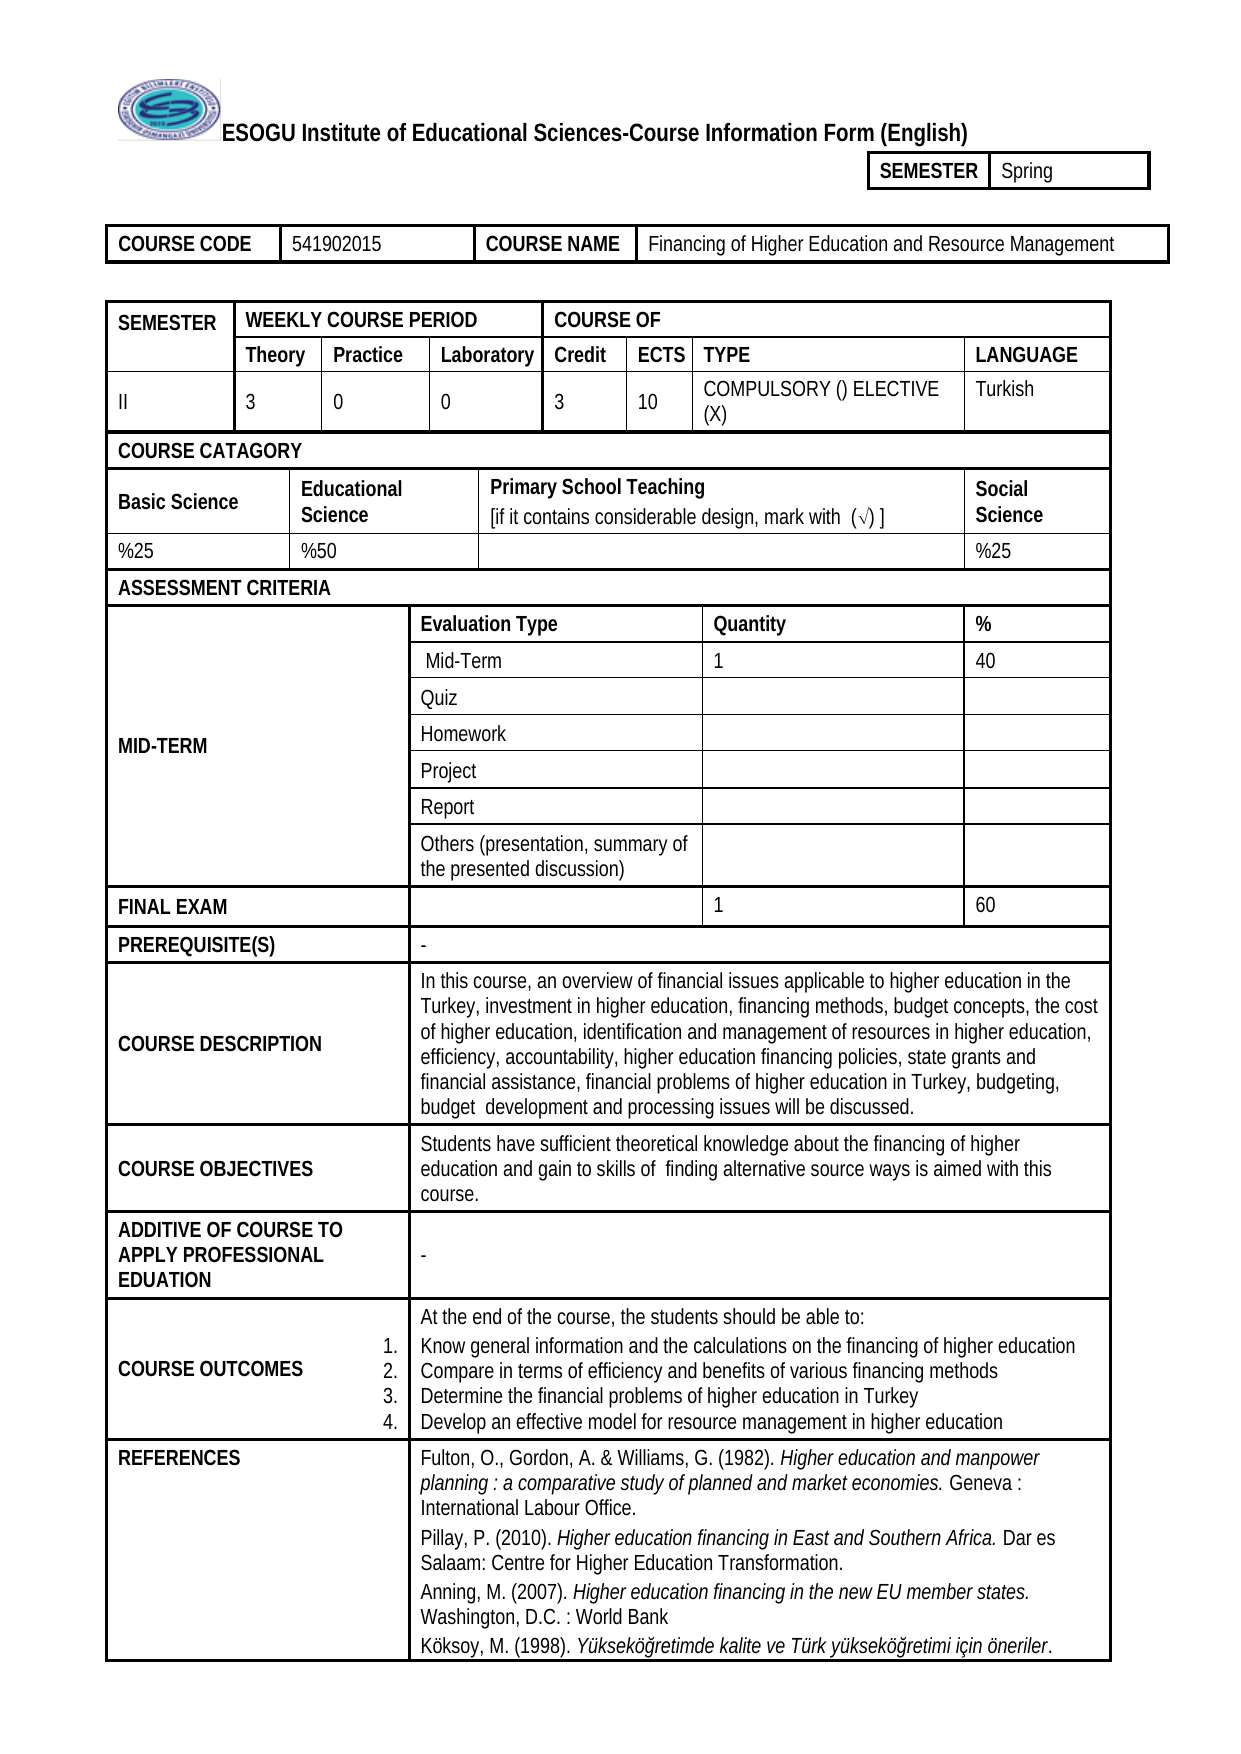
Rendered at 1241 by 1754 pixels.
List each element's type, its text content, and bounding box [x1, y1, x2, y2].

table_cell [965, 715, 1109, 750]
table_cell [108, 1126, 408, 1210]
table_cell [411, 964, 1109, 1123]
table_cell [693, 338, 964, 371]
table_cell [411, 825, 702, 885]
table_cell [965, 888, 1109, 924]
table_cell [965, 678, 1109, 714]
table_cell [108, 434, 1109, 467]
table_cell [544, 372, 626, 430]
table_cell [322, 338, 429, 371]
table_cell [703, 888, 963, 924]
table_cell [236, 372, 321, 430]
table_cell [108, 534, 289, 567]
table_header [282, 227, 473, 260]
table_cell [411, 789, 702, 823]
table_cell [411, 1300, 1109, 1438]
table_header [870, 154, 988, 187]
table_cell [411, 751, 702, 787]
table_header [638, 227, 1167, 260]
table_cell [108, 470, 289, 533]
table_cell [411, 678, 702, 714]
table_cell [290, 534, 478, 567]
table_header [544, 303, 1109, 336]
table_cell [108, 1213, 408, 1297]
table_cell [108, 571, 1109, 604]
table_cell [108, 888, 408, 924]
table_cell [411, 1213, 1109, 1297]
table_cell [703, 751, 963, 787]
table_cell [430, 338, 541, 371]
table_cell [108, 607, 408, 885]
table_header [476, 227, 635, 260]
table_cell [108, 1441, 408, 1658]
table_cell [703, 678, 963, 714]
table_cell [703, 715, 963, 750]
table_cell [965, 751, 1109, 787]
text ESOGU Institute of Educational Sciences-Course Information Form (English) [118, 79, 1122, 146]
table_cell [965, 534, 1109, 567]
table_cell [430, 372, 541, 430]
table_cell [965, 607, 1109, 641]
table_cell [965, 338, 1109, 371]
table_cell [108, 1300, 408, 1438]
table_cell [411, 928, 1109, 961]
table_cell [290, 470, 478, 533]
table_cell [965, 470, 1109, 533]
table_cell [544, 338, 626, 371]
picture [118, 79, 222, 142]
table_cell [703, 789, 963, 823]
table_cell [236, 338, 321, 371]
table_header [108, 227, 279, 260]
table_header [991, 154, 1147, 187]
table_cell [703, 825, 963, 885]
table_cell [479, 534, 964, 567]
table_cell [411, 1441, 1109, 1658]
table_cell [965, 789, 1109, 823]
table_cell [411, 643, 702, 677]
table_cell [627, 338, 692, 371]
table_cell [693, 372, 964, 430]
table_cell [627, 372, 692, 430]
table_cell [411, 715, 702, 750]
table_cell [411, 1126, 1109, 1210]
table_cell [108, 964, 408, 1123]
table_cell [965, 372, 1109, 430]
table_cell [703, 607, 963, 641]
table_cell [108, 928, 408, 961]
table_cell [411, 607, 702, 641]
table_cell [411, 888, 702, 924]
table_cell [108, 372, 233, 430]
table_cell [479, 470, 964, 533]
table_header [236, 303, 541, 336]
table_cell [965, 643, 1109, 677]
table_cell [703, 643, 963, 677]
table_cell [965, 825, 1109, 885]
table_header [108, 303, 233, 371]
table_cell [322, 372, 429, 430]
